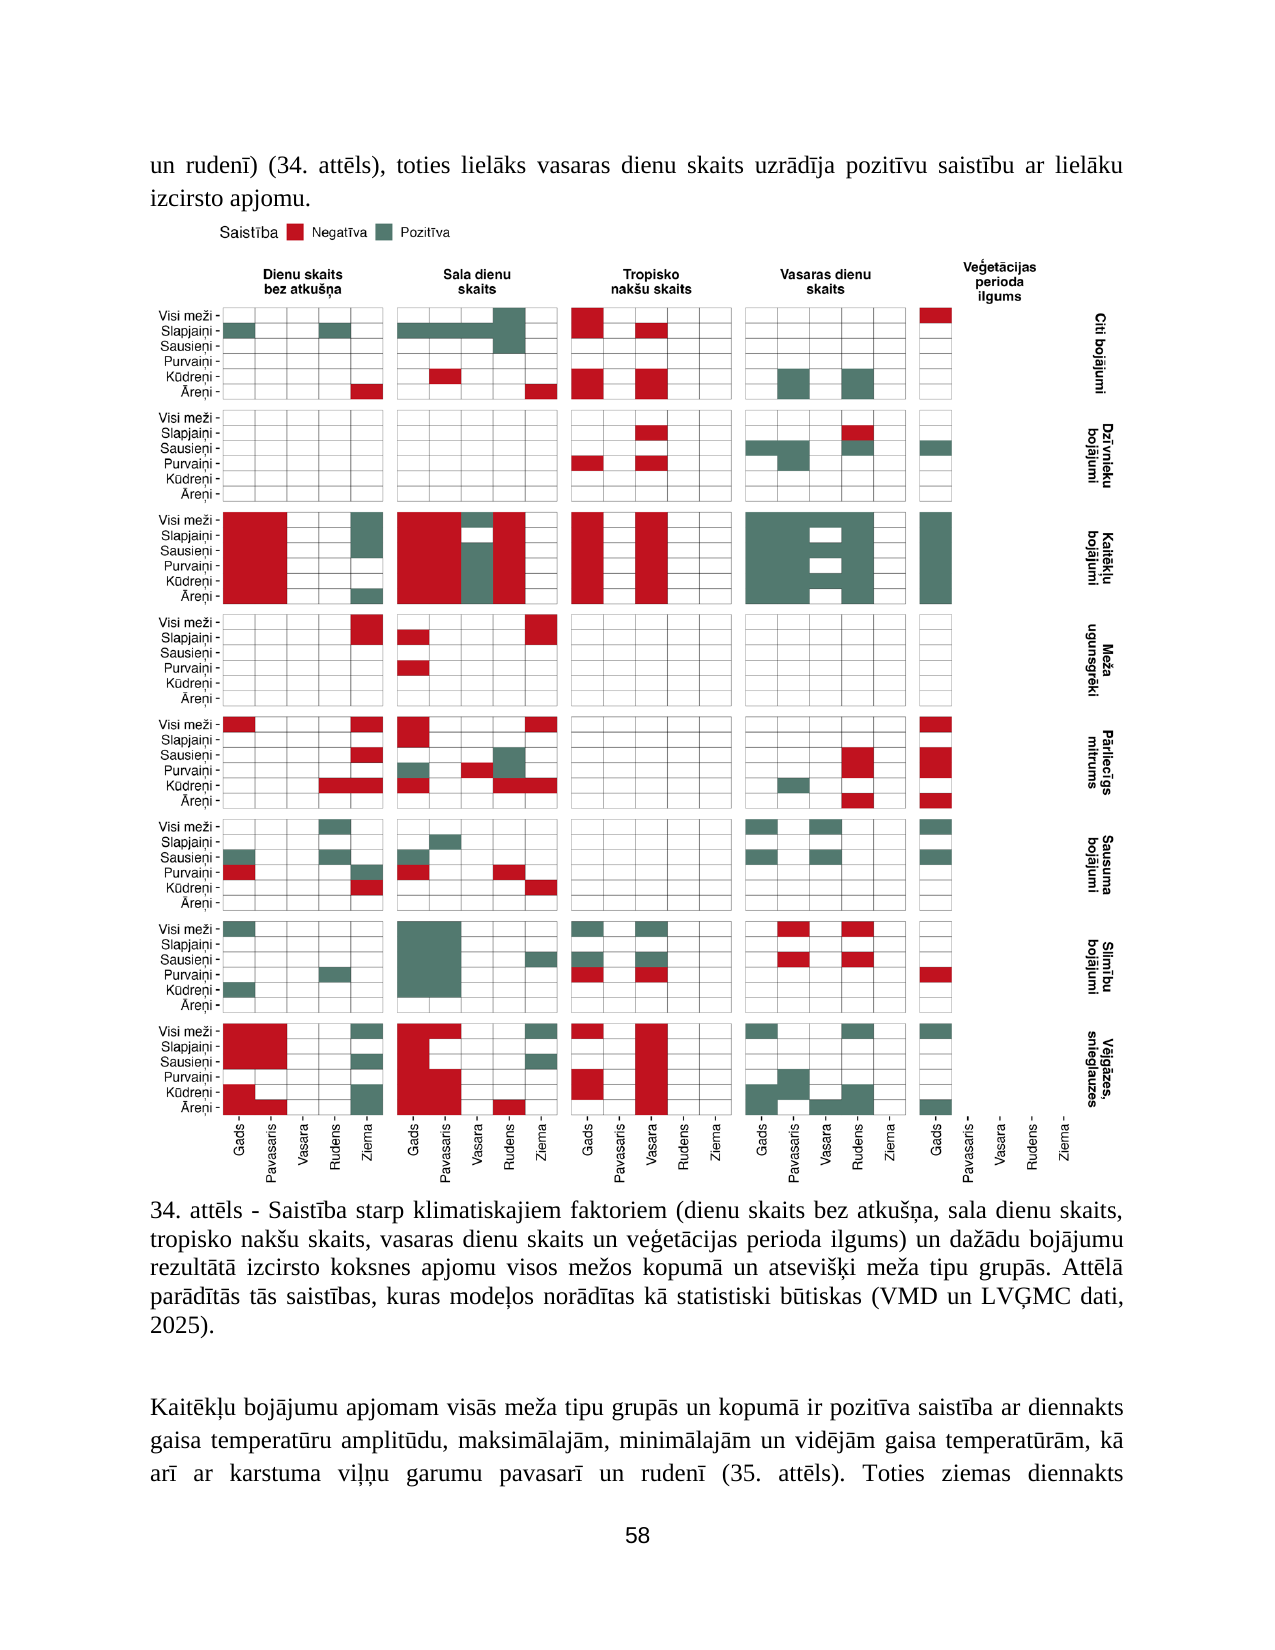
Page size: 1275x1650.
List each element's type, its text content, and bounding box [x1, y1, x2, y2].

picture [150, 216, 1125, 1191]
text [150, 150, 1125, 212]
text 34. attēls - Saistība starp klimatiskajiem faktoriem (dienu skaits bez atkušņa, sala dienu skaits, tropisko nakšu skaits, vasaras dienu skaits un veģetācijas perioda ilgums) un dažādu bojājumu rezultātā izcirsto koksnes apjomu visos mežos kopumā un atsevišķi meža tipu grupās. Attēlā parādītās tās saistības, kuras modeļos norādītas kā statistiski būtiskas (VMD un LVĢMC dati, 2025). [150, 1195, 1125, 1339]
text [150, 1392, 1125, 1487]
